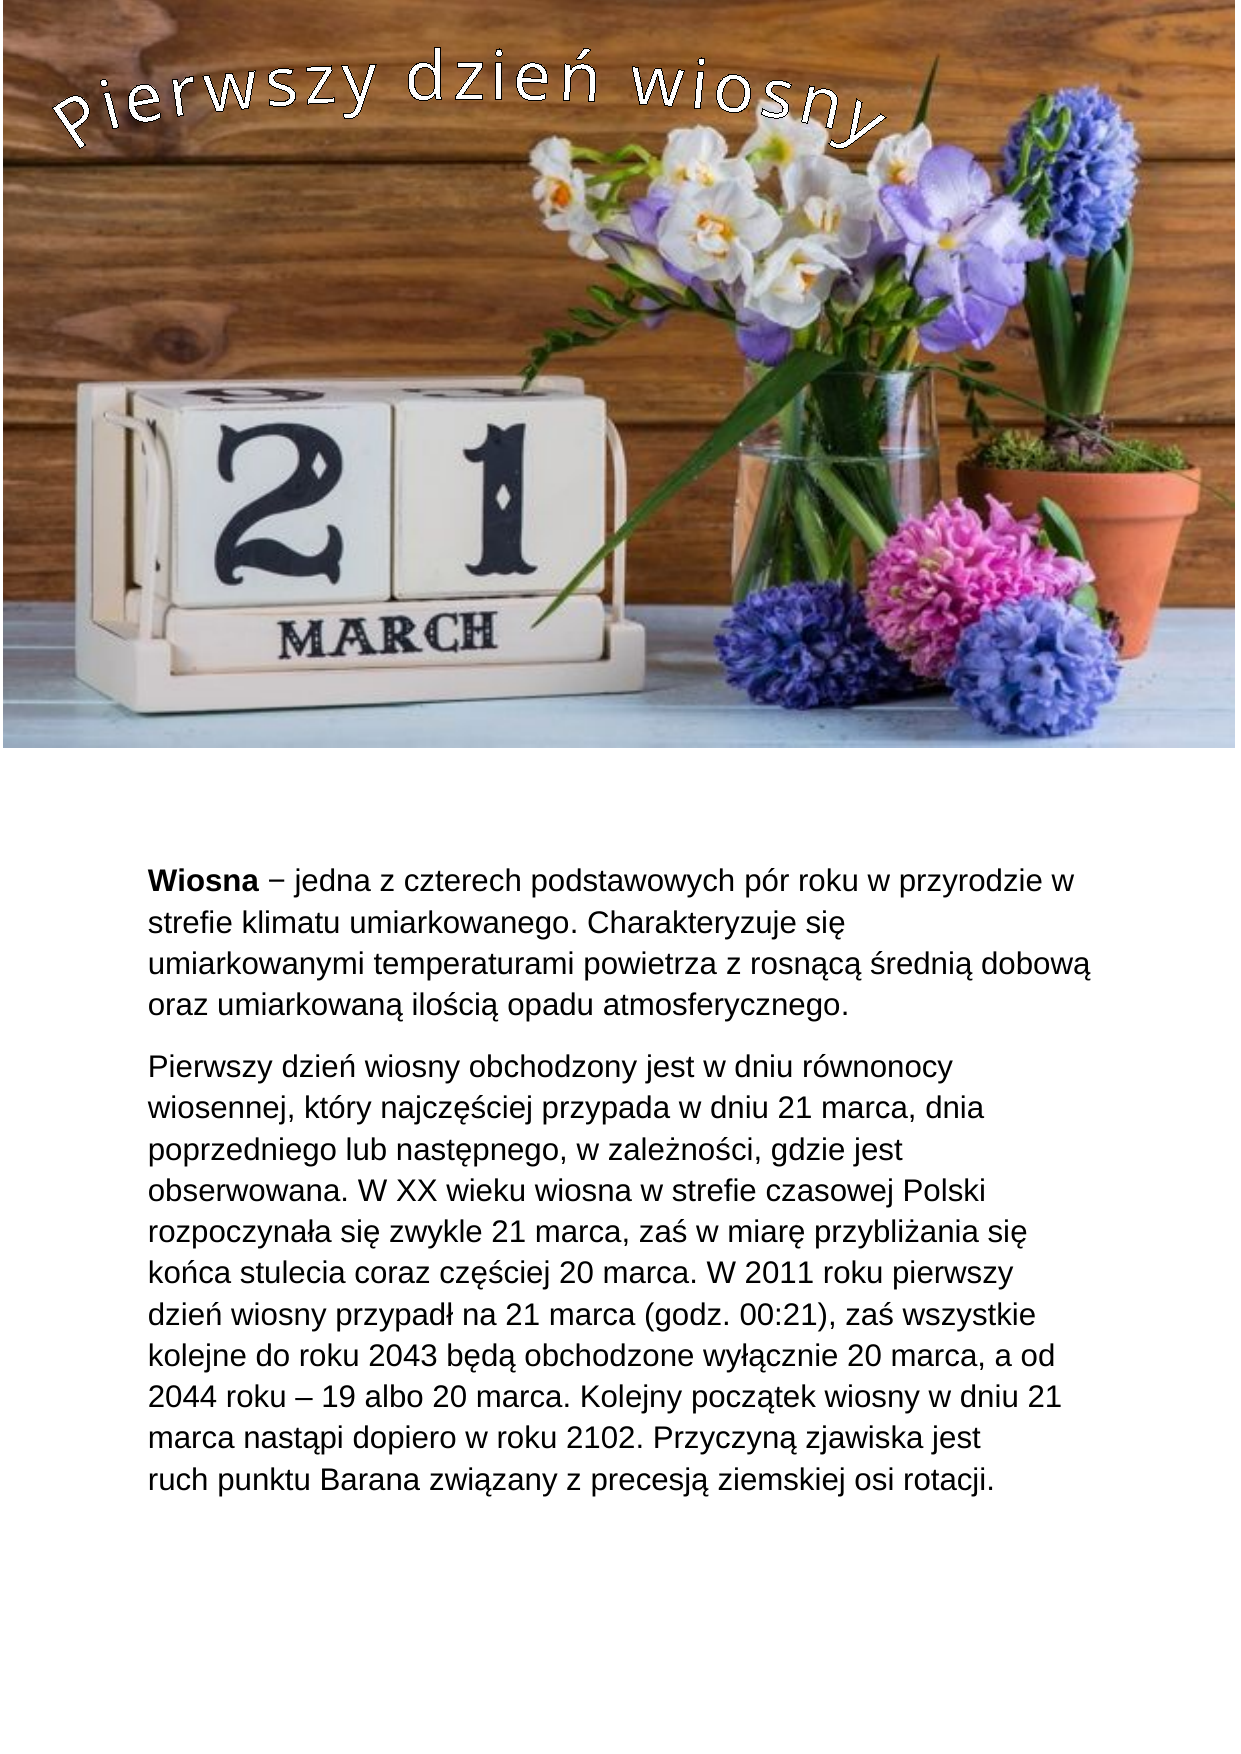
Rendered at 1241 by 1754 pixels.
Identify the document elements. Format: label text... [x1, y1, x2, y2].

picture [3, 0, 1235, 748]
text Wiosna − jedna z czterech podstawowych pór roku w przyrodzie w strefie klimatu umiarkowanego. Charakteryzuje się umiarkowanymi temperaturami powietrza z rosnącą średnią dobową oraz umiarkowaną ilością opadu atmosferycznego. [148, 862, 1093, 1022]
text Pierwszy dzień wiosny obchodzony jest w dniu równonocy wiosennej, który najczęściej przypada w dniu 21 marca, dnia poprzedniego lub następnego, w zależności, gdzie jest obserwowana. W XX wieku wiosna w strefie czasowej Polski rozpoczynała się zwykle 21 marca, zaś w miarę przybliżania się końca stulecia coraz częściej 20 marca. W 2011 roku pierwszy dzień wiosny przypadł na 21 marca (godz. 00:21), zaś wszystkie kolejne do roku 2043 będą obchodzone wyłącznie 20 marca, a od 2044 roku – 19 albo 20 marca. Kolejny początek wiosny w dniu 21 marca nastąpi dopiero w roku 2102. Przyczyną zjawiska jest ruch punktu Barana związany z precesją ziemskiej osi rotacji. [148, 1048, 1093, 1497]
